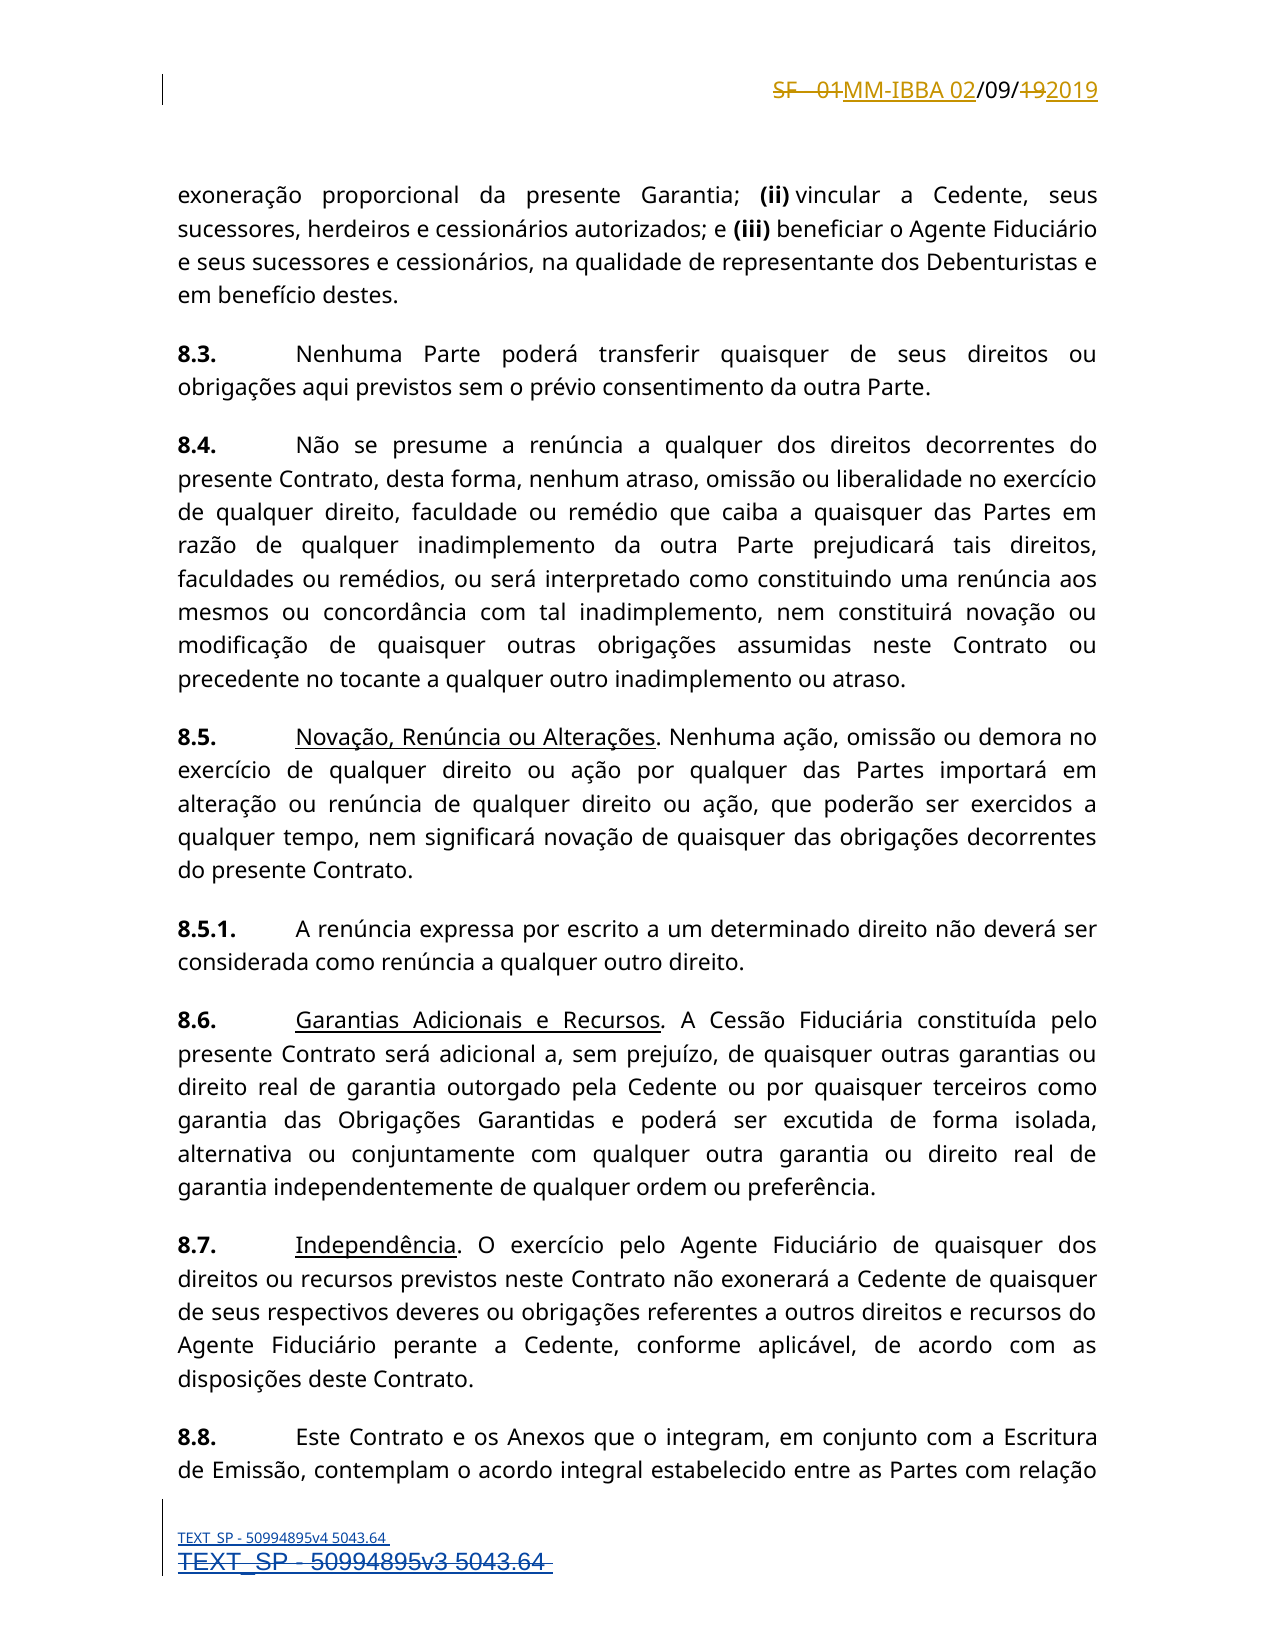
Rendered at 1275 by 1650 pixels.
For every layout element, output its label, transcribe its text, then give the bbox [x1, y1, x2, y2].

list Garantias Adicionais e Recursos. A Cessão Fiduciária constituída pelo presente Contrato será adicional a, sem prejuízo, de quaisquer outras garantias ou direito real de garantia outorgado pela Cedente ou por quaisquer terceiros como garantia das Obrigações Garantidas e poderá ser excutida de forma isolada, alternativa ou conjuntamente com qualquer outra garantia ou direito real de garantia independentemente de qualquer ordem ou preferência. [177, 1002, 1098, 1202]
list A renúncia expressa por escrito a um determinado direito não deverá ser considerada como renúncia a qualquer outro direito. [177, 911, 1098, 977]
list Independência. O exercício pelo Agente Fiduciário de quaisquer dos direitos ou recursos previstos neste Contrato não exonerará a Cedente de quaisquer de seus respectivos deveres ou obrigações referentes a outros direitos e recursos do Agente Fiduciário perante a Cedente, conforme aplicável, de acordo com as disposições deste Contrato. [177, 1227, 1098, 1394]
list Nenhuma Parte poderá transferir quaisquer de seus direitos ou obrigações aqui previstos sem o prévio consentimento da outra Parte. [177, 336, 1098, 402]
list Não se presume a renúncia a qualquer dos direitos decorrentes do presente Contrato, desta forma, nenhum atraso, omissão ou liberalidade no exercício de qualquer direito, faculdade ou remédio que caiba a quaisquer das Partes em razão de qualquer inadimplemento da outra Parte prejudicará tais direitos, faculdades ou remédios, ou será interpretado como constituindo uma renúncia aos mesmos ou concordância com tal inadimplemento, nem constituirá novação ou modificação de quaisquer outras obrigações assumidas neste Contrato ou precedente no tocante a qualquer outro inadimplemento ou atraso. [177, 427, 1098, 694]
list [177, 1419, 1098, 1486]
list Novação, Renúncia ou Alterações. Nenhuma ação, omissão ou demora no exercício de qualquer direito ou ação por qualquer das Partes importará em alteração ou renúncia de qualquer direito ou ação, que poderão ser exercidos a qualquer tempo, nem significará novação de quaisquer das obrigações decorrentes do presente Contrato. [177, 719, 1098, 886]
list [177, 177, 1098, 311]
